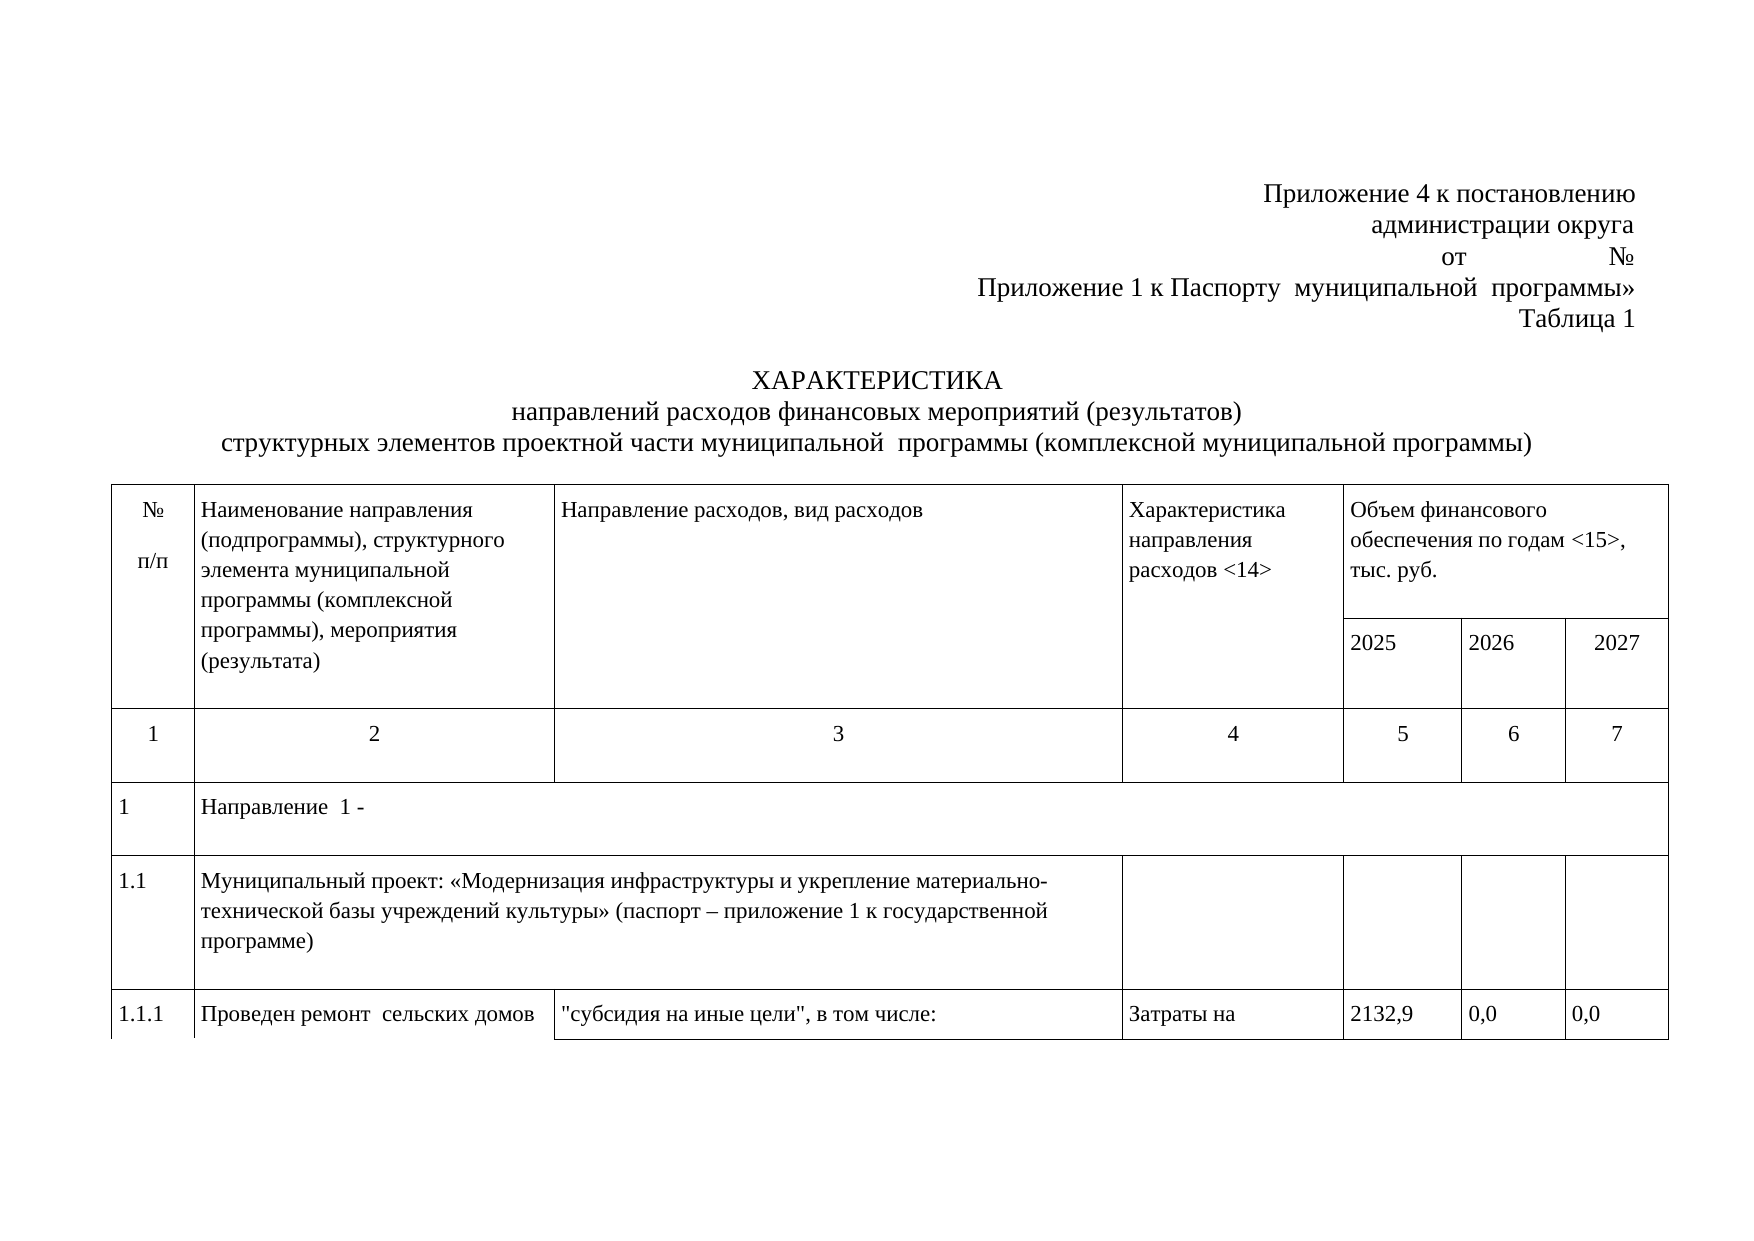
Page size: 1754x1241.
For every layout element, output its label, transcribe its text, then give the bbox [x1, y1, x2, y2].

table_cell 2025 [1344, 619, 1461, 708]
table_cell Муниципальный проект: «Модернизация инфраструктуры и укрепление материально-технической базы учреждений культуры» (паспорт – приложение 1 к государственной программе) [195, 856, 1122, 989]
table_cell [1123, 856, 1343, 989]
table_cell 7 [1566, 709, 1668, 782]
table_cell [1344, 856, 1461, 989]
text от № [118, 239, 1636, 271]
text Приложение 1 к Паспорту муниципальной программы» [118, 271, 1636, 302]
table_cell 2132,9 [1344, 990, 1461, 1039]
table_cell 1 [112, 783, 194, 855]
table_cell 5 [1344, 709, 1461, 782]
table_cell 6 [1462, 709, 1565, 782]
table_cell 3 [555, 709, 1122, 782]
table_header Наименование направления (подпрограммы), структурного элемента муниципальной программы (комплексной программы), мероприятия (результата) [195, 485, 554, 708]
table_header Характеристика направления расходов <14> [1123, 485, 1343, 708]
text структурных элементов проектной части муниципальной программы (комплексной муниципальной программы) [118, 426, 1636, 458]
table_header № п/п [112, 485, 194, 708]
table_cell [1123, 990, 1343, 1039]
table_cell [1566, 856, 1668, 989]
table_cell Направление 1 - [195, 783, 1668, 855]
table_cell 0,0 [1566, 990, 1668, 1039]
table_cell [555, 990, 1122, 1039]
table_header Объем финансового обеспечения по годам <15>, тыс. руб. [1344, 485, 1668, 618]
table_cell 2027 [1566, 619, 1668, 708]
text Таблица 1 [118, 302, 1636, 333]
table_cell 4 [1123, 709, 1343, 782]
text ХАРАКТЕРИСТИКА [118, 364, 1636, 395]
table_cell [194, 990, 554, 1039]
table_cell [1462, 856, 1565, 989]
table_cell 2026 [1462, 619, 1565, 708]
text Приложение 4 к постановлению [118, 177, 1636, 208]
table_cell 2 [195, 709, 554, 782]
table_header Направление расходов, вид расходов [555, 485, 1122, 708]
table_cell 1.1 [112, 856, 194, 989]
table_cell 1 [112, 709, 194, 782]
table_cell 0,0 [1462, 990, 1565, 1039]
text администрации округа [118, 208, 1636, 239]
text направлений расходов финансовых мероприятий (результатов) [118, 395, 1636, 426]
table_cell 1.1.1 [112, 990, 194, 1039]
